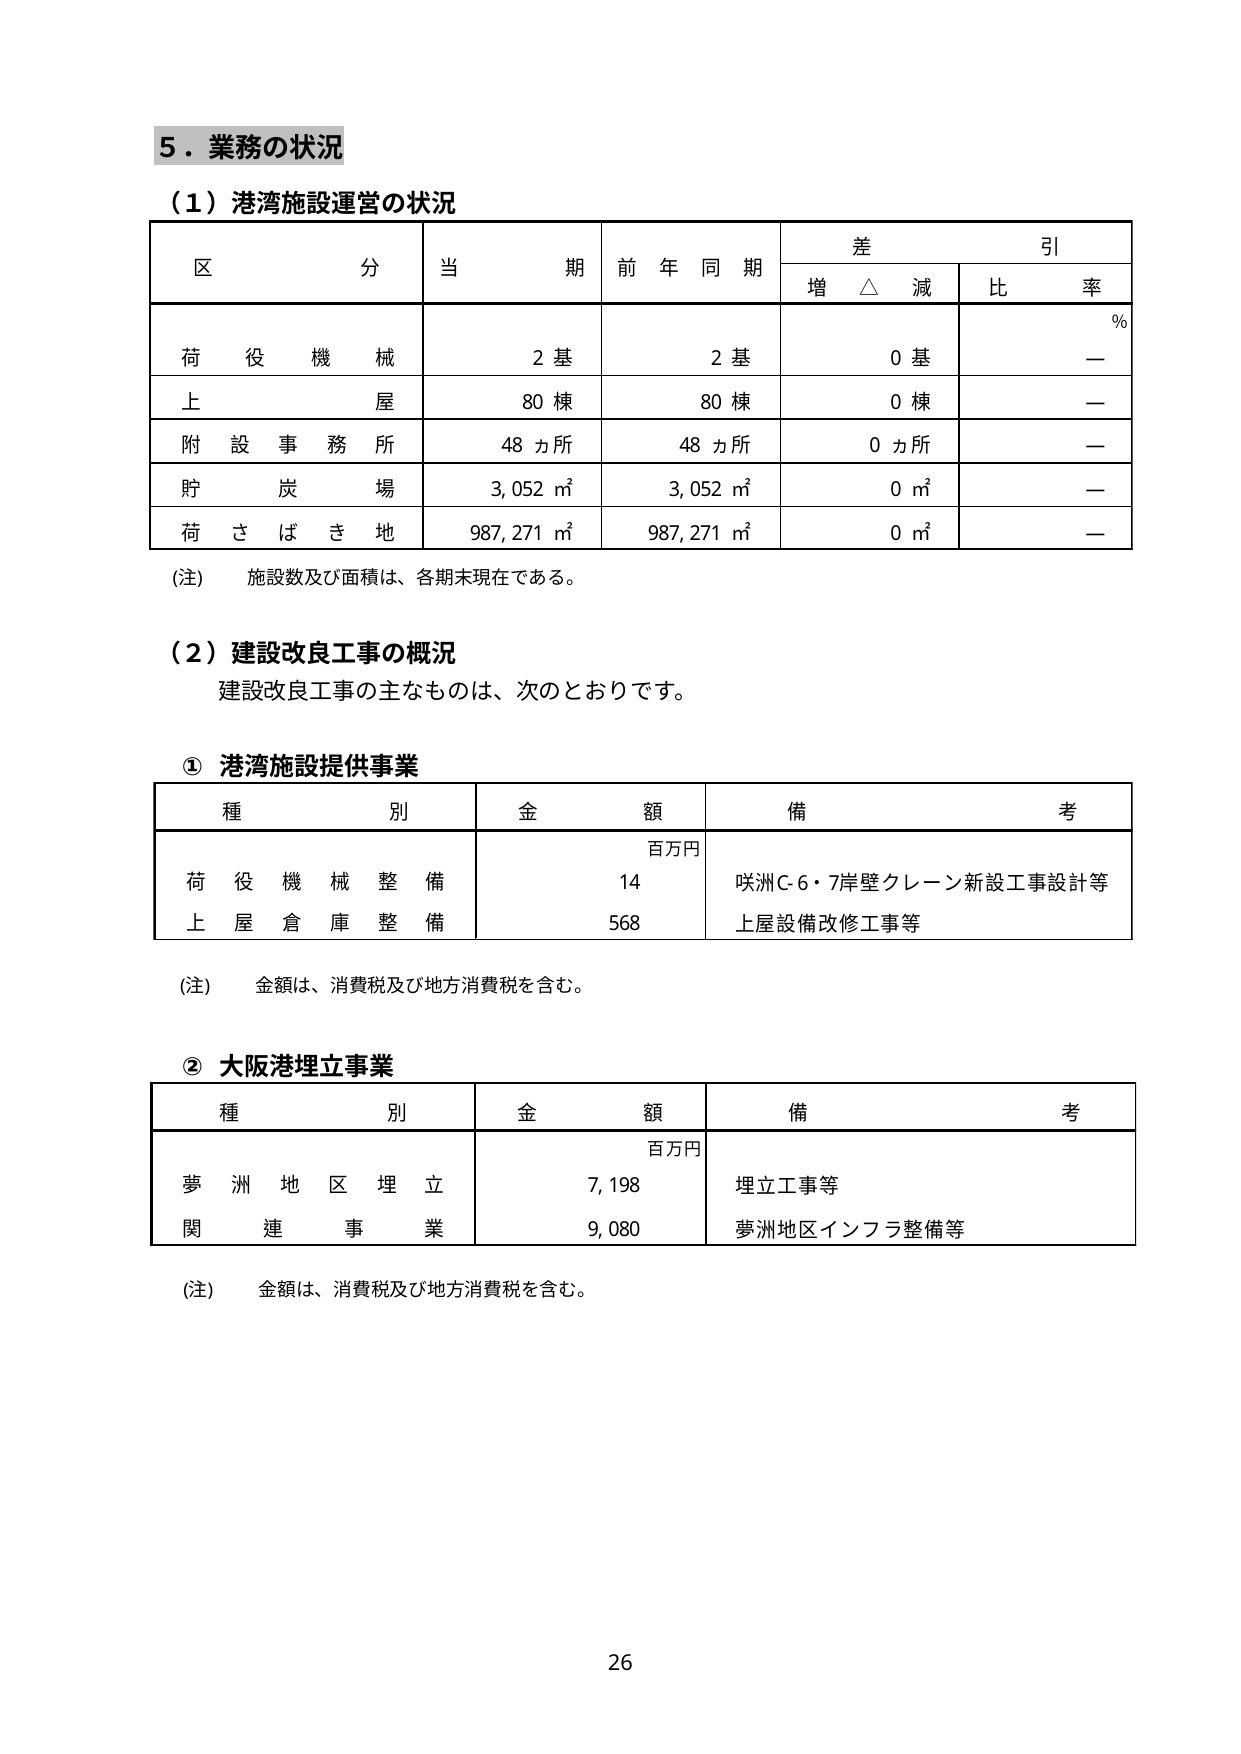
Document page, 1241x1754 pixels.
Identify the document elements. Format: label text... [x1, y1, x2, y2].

list 大阪港埋立事業 [182, 1045, 1134, 1082]
text (注) 施設数及び面積は、各期末現在である。 [172, 563, 585, 590]
text ５．業務の状況 [106, 108, 1134, 183]
list 港湾施設提供事業 [182, 745, 1134, 783]
text （２）建設改良工事の概況 [106, 633, 1134, 670]
text 建設改良工事の主なものは、次のとおりです。 [172, 670, 1134, 708]
text （１）港湾施設運営の状況 [106, 183, 1134, 220]
text (注) 金額は、消費税及び地方消費税を含む。 [183, 1275, 596, 1302]
text (注) 金額は、消費税及び地方消費税を含む。 [180, 970, 598, 998]
